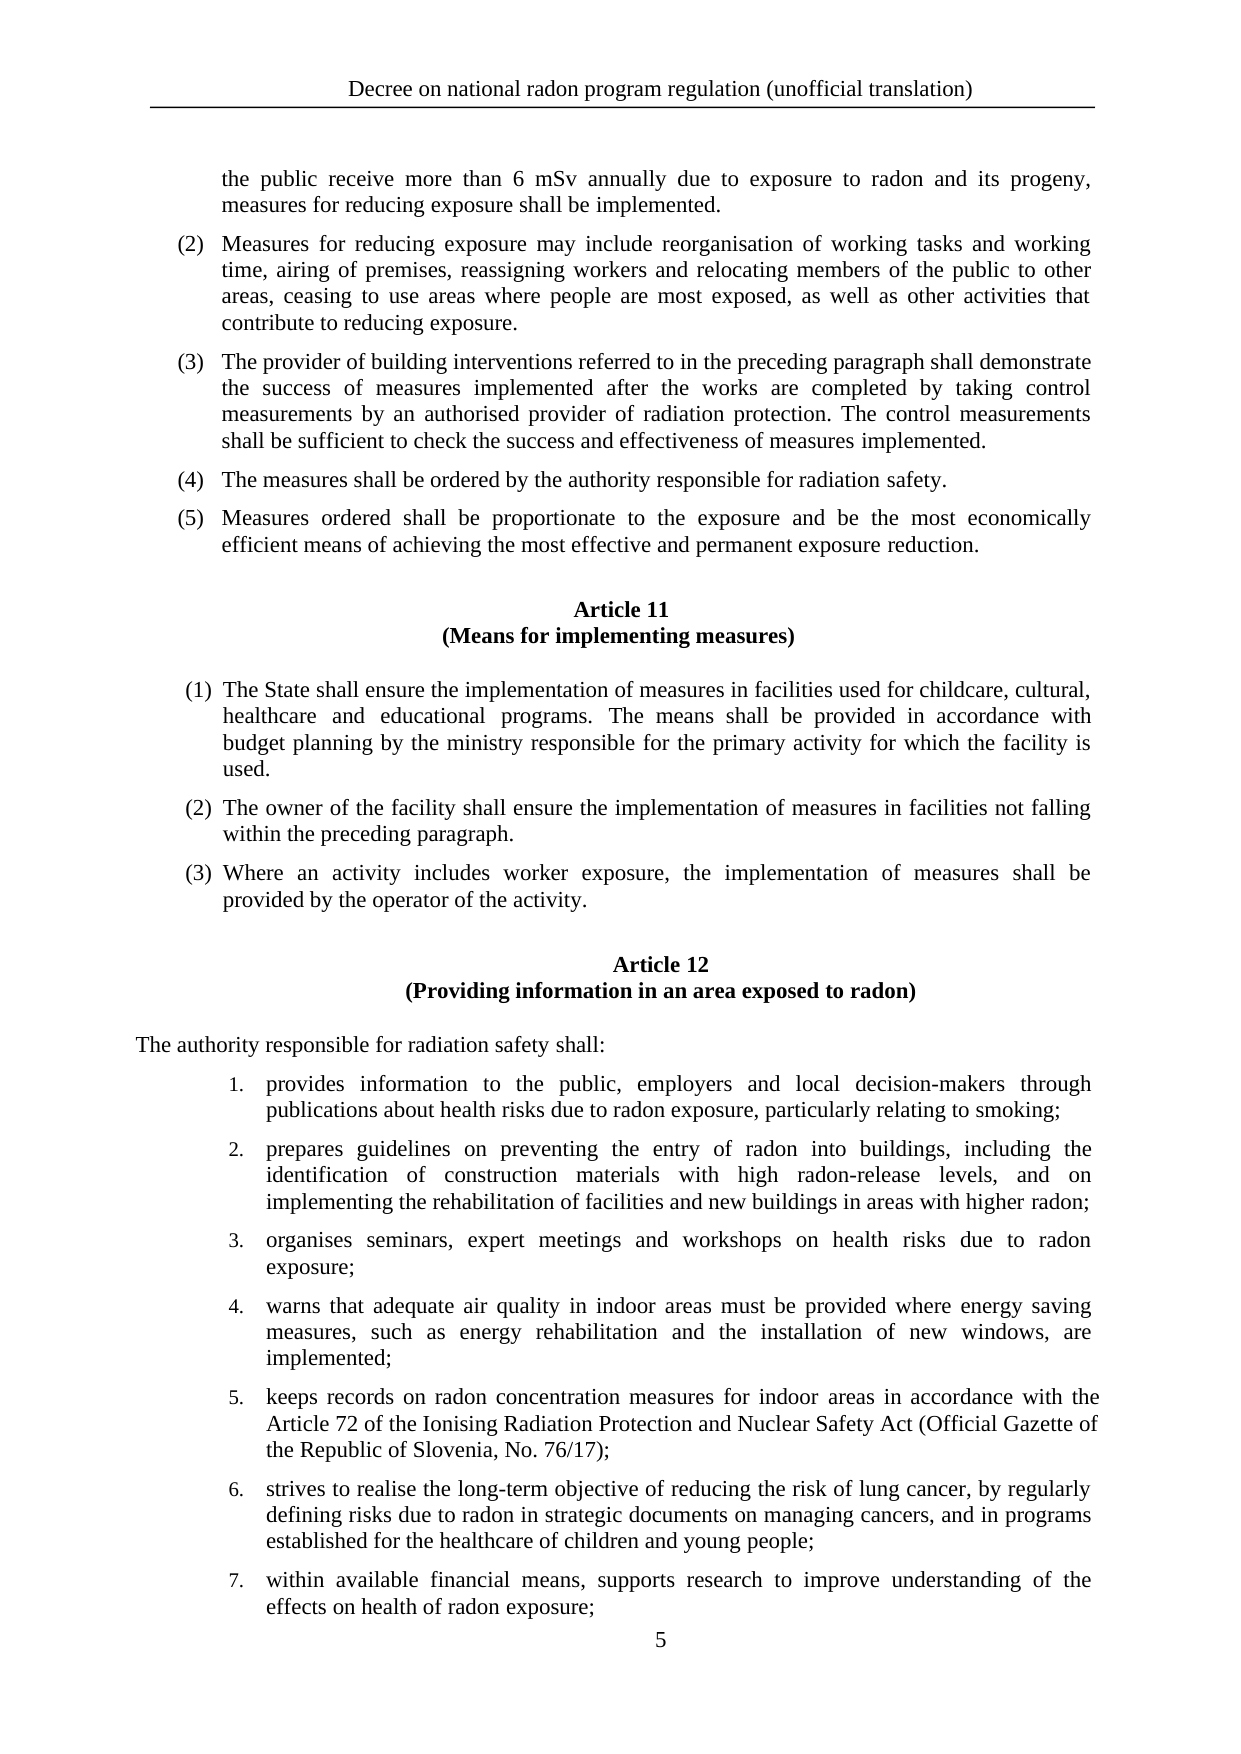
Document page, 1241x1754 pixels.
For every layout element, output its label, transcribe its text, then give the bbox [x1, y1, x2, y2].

list The provider of building interventions referred to in the preceding paragraph shall demonstrate the success of measures implemented after the works are completed by taking control measurements by an authorised provider of radiation protection. The control measurements shall be sufficient to check the success and effectiveness of measures implemented. [177, 348, 1093, 453]
list warns that adequate air quality in indoor areas must be provided where energy saving measures, such as energy rehabilitation and the installation of new windows, are implemented; [228, 1292, 1093, 1371]
list Where an activity includes worker exposure, the implementation of measures shall be provided by the operator of the activity. [185, 859, 1092, 912]
text (Providing information in an area exposed to radon) [135, 977, 1186, 1003]
list within available financial means, supports research to improve understanding of the effects on health of radon exposure; [228, 1566, 1092, 1619]
list strives to realise the long-term objective of reducing the risk of lung cancer, by regularly defining risks due to radon in strategic documents on managing cancers, and in programs established for the healthcare of children and young people; [228, 1475, 1093, 1554]
text (Means for implementing measures) [442, 622, 1186, 649]
subtitle Article 11 [573, 596, 1186, 622]
list The State shall ensure the implementation of measures in facilities used for childcare, cultural, healthcare and educational programs. The means shall be provided in accordance with budget planning by the ministry responsible for the primary activity for which the facility is used. [185, 676, 1093, 782]
list The owner of the facility shall ensure the implementation of measures in facilities not falling within the preceding paragraph. [185, 794, 1092, 847]
text The authority responsible for radiation safety shall: [135, 1031, 1186, 1057]
list provides information to the public, employers and local decision-makers through publications about health risks due to radon exposure, particularly relating to smoking; [228, 1070, 1093, 1122]
list The measures shall be ordered by the authority responsible for radiation safety. [177, 466, 1186, 492]
list Measures ordered shall be proportionate to the exposure and be the most economically efficient means of achieving the most effective and permanent exposure reduction. [177, 504, 1093, 557]
list organises seminars, expert meetings and workshops on health risks due to radon exposure; [228, 1227, 1093, 1279]
list Measures for reducing exposure may include reorganisation of working tasks and working time, airing of premises, reassigning workers and relocating members of the public to other areas, ceasing to use areas where people are most exposed, as well as other activities that contribute to reducing exposure. [177, 230, 1093, 335]
subtitle Article 12 [135, 951, 1186, 977]
list keeps records on radon concentration measures for indoor areas in accordance with the Article 72 of the Ionising Radiation Protection and Nuclear Safety Act (Official Gazette of the Republic of Slovenia, No. 76/17); [228, 1383, 1100, 1462]
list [177, 164, 1093, 217]
list prepares guidelines on preventing the entry of radon into buildings, including the identification of construction materials with high radon-release levels, and on implementing the rehabilitation of facilities and new buildings in areas with higher radon; [228, 1135, 1093, 1214]
